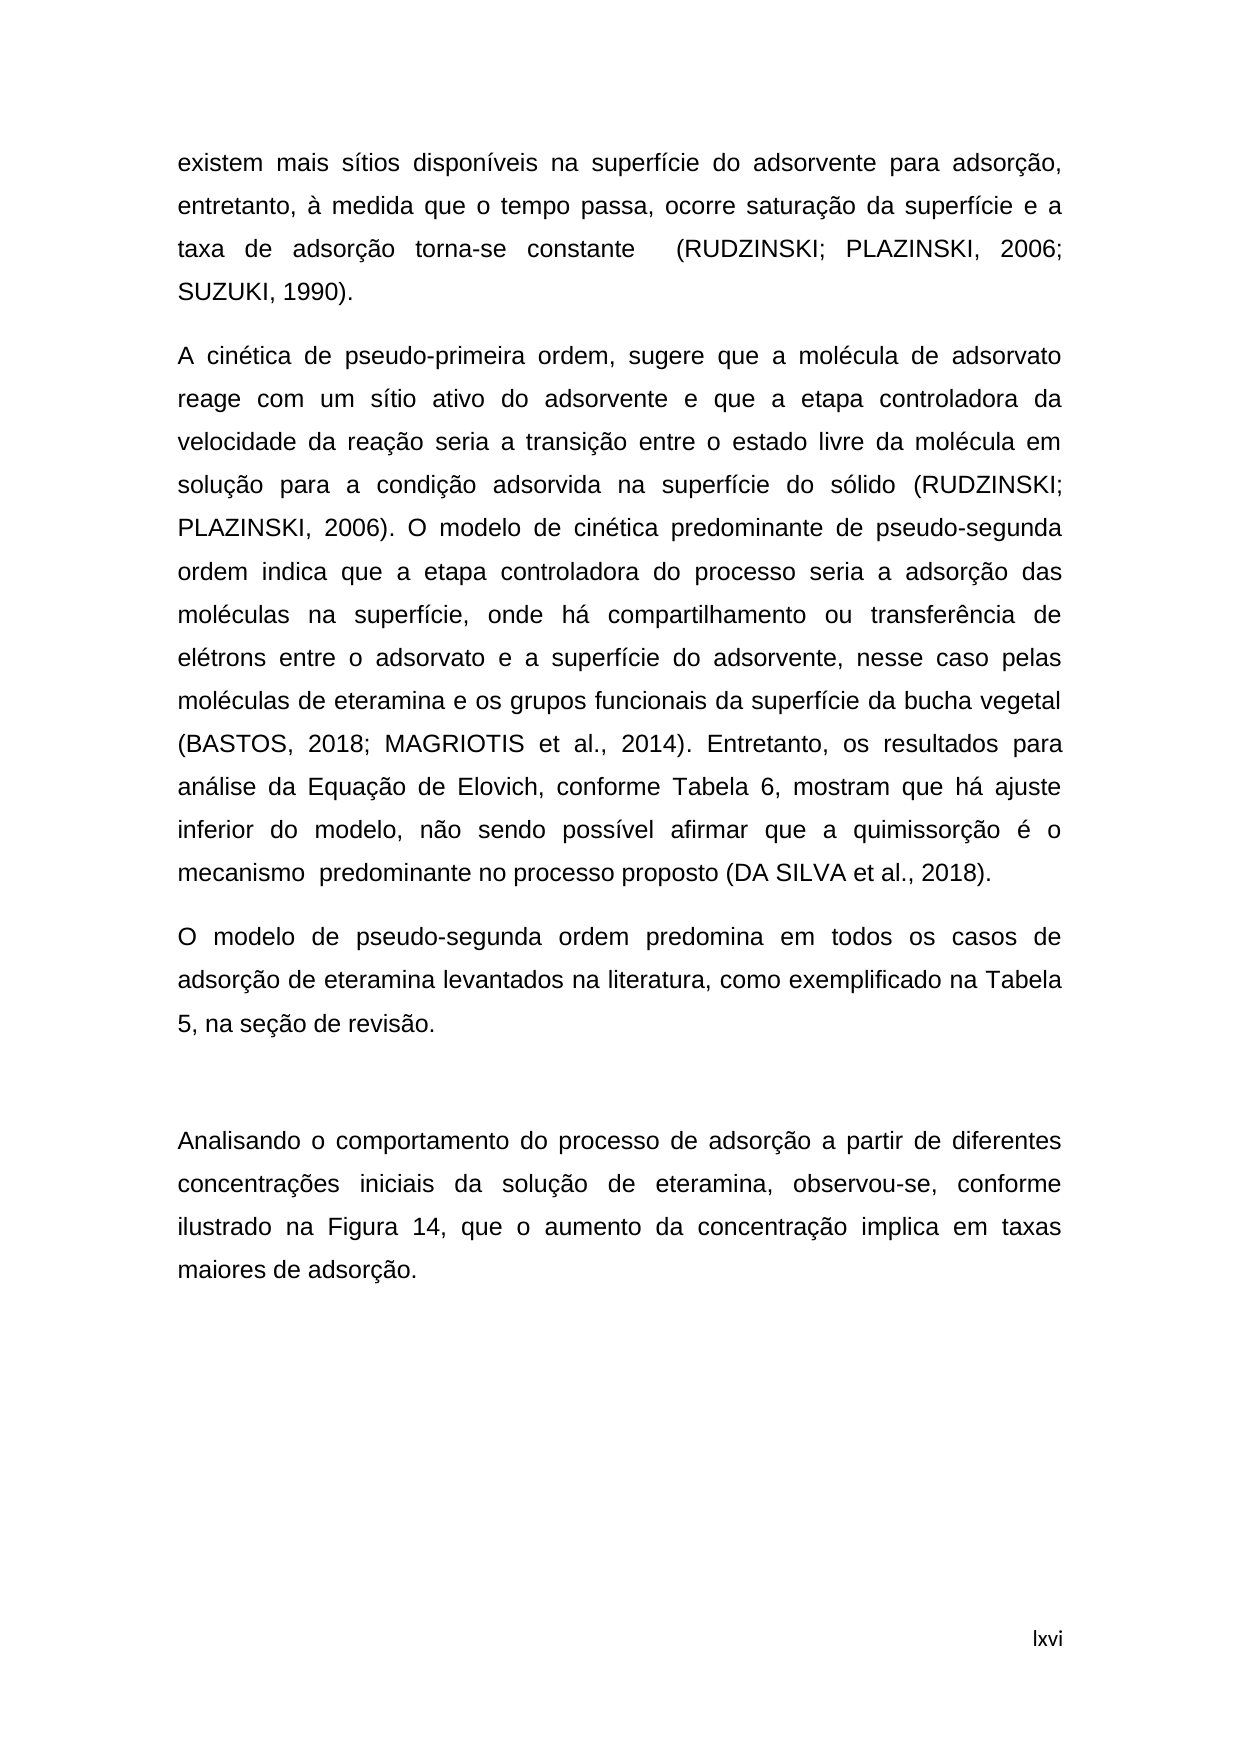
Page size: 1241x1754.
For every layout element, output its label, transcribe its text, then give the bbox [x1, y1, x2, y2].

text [177, 148, 1063, 306]
text A cinética de pseudo-primeira ordem, sugere que a molécula de adsorvato reage com um sítio ativo do adsorvente e que a etapa controladora da velocidade da reação seria a transição entre o estado livre da molécula em solução para a condição adsorvida na superfície do sólido (RUDZINSKI; PLAZINSKI, 2006). O modelo de cinética predominante de pseudo-segunda ordem indica que a etapa controladora do processo seria a adsorção das moléculas na superfície, onde há compartilhamento ou transferência de elétrons entre o adsorvato e a superfície do adsorvente, nesse caso pelas moléculas de eteramina e os grupos funcionais da superfície da bucha vegetal (BASTOS, 2018; MAGRIOTIS et al., 2014). Entretanto, os resultados para análise da Equação de Elovich, conforme Tabela 6, mostram que há ajuste inferior do modelo, não sendo possível afirmar que a quimissorção é o mecanismo predominante no processo proposto (DA SILVA et al., 2018). [177, 341, 1063, 887]
text O modelo de pseudo-segunda ordem predomina em todos os casos de adsorção de eteramina levantados na literatura, como exemplificado na Tabela 5, na seção de revisão. [177, 922, 1063, 1037]
text Analisando o comportamento do processo de adsorção a partir de diferentes concentrações iniciais da solução de eteramina, observou-se, conforme ilustrado na Figura 14, que o aumento da concentração implica em taxas maiores de adsorção. [177, 1126, 1063, 1284]
